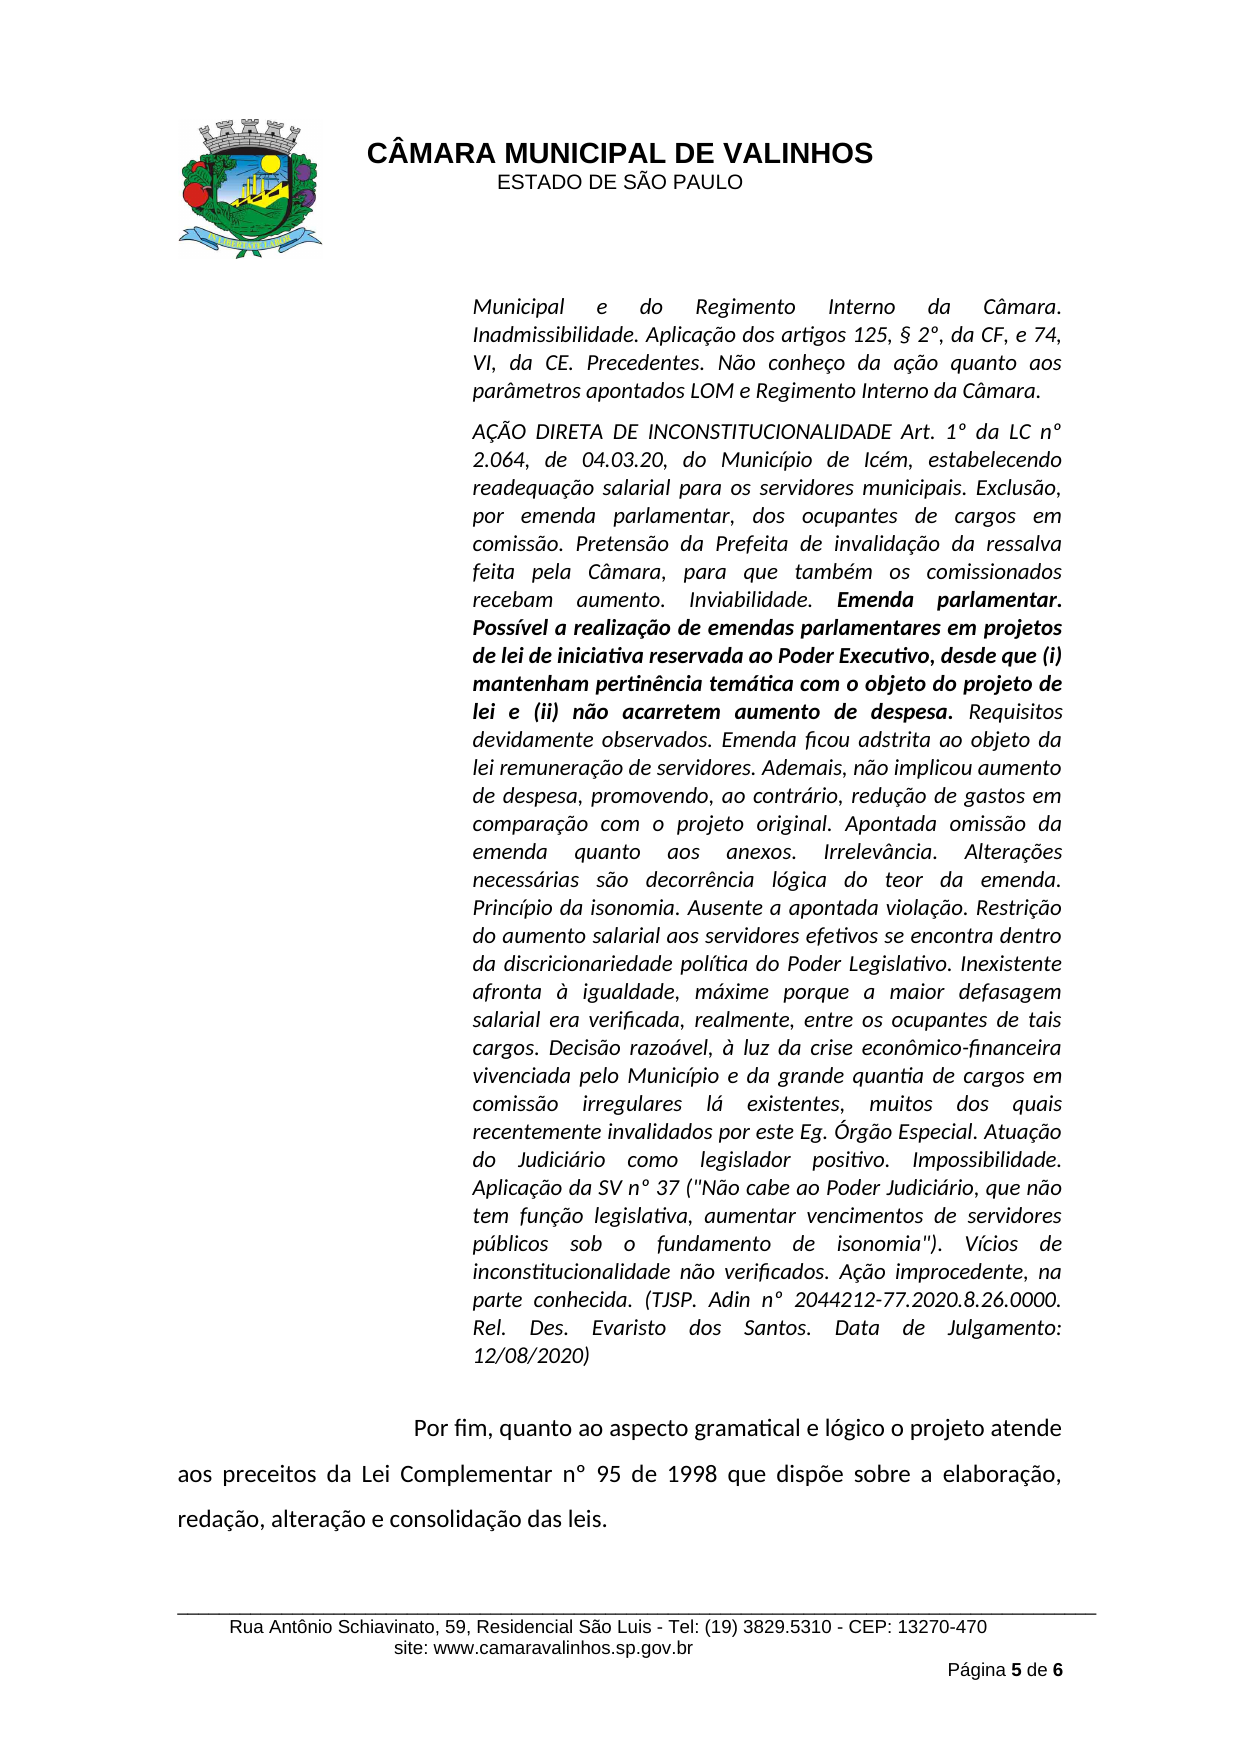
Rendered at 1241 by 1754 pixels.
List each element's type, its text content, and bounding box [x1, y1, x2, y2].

picture [178, 119, 323, 259]
text Por fim, quanto ao aspecto gramatical e lógico o projeto atende aos preceitos da Lei Complementar nº 95 de 1998 que dispõe sobre a elaboração, redação, alteração e consolidação das leis. [177, 1412, 1063, 1534]
text AÇÃO DIRETA DE INCONSTITUCIONALIDADE Art. 1º da LC nº 2.064, de 04.03.20, do Município de Icém, estabelecendo readequação salarial para os servidores municipais. Exclusão, por emenda parlamentar, dos ocupantes de cargos em comissão. Pretensão da Prefeita de invalidação da ressalva feita pela Câmara, para que também os comissionados recebam aumento. Inviabilidade. Emenda parlamentar. Possível a realização de emendas parlamentares em projetos de lei de iniciativa reservada ao Poder Executivo, desde que (i) mantenham pertinência temática com o objeto do projeto de lei e (ii) não acarretem aumento de despesa. Requisitos devidamente observados. Emenda ficou adstrita ao objeto da lei remuneração de servidores. Ademais, não implicou aumento de despesa, promovendo, ao contrário, redução de gastos em comparação com o projeto original. Apontada omissão da emenda quanto aos anexos. Irrelevância. Alterações necessárias são decorrência lógica do teor da emenda. Princípio da isonomia. Ausente a apontada violação. Restrição do aumento salarial aos servidores efetivos se encontra dentro da discricionariedade política do Poder Legislativo. Inexistente afronta à igualdade, máxime porque a maior defasagem salarial era verificada, realmente, entre os ocupantes de tais cargos. Decisão razoável, à luz da crise econômico-financeira vivenciada pelo Município e da grande quantia de cargos em comissão irregulares lá existentes, muitos dos quais recentemente invalidados por este Eg. Órgão Especial. Atuação do Judiciário como legislador positivo. Impossibilidade. Aplicação da SV nº 37 ("Não cabe ao Poder Judiciário, que não tem função legislativa, aumentar vencimentos de servidores públicos sob o fundamento de isonomia"). Vícios de inconstitucionalidade não verificados. Ação improcedente, na parte conhecida. (TJSP. Adin nº 2044212-77.2020.8.26.0000. Rel. Des. Evaristo dos Santos. Data de Julgamento: 12/08/2020) [472, 417, 1063, 1369]
